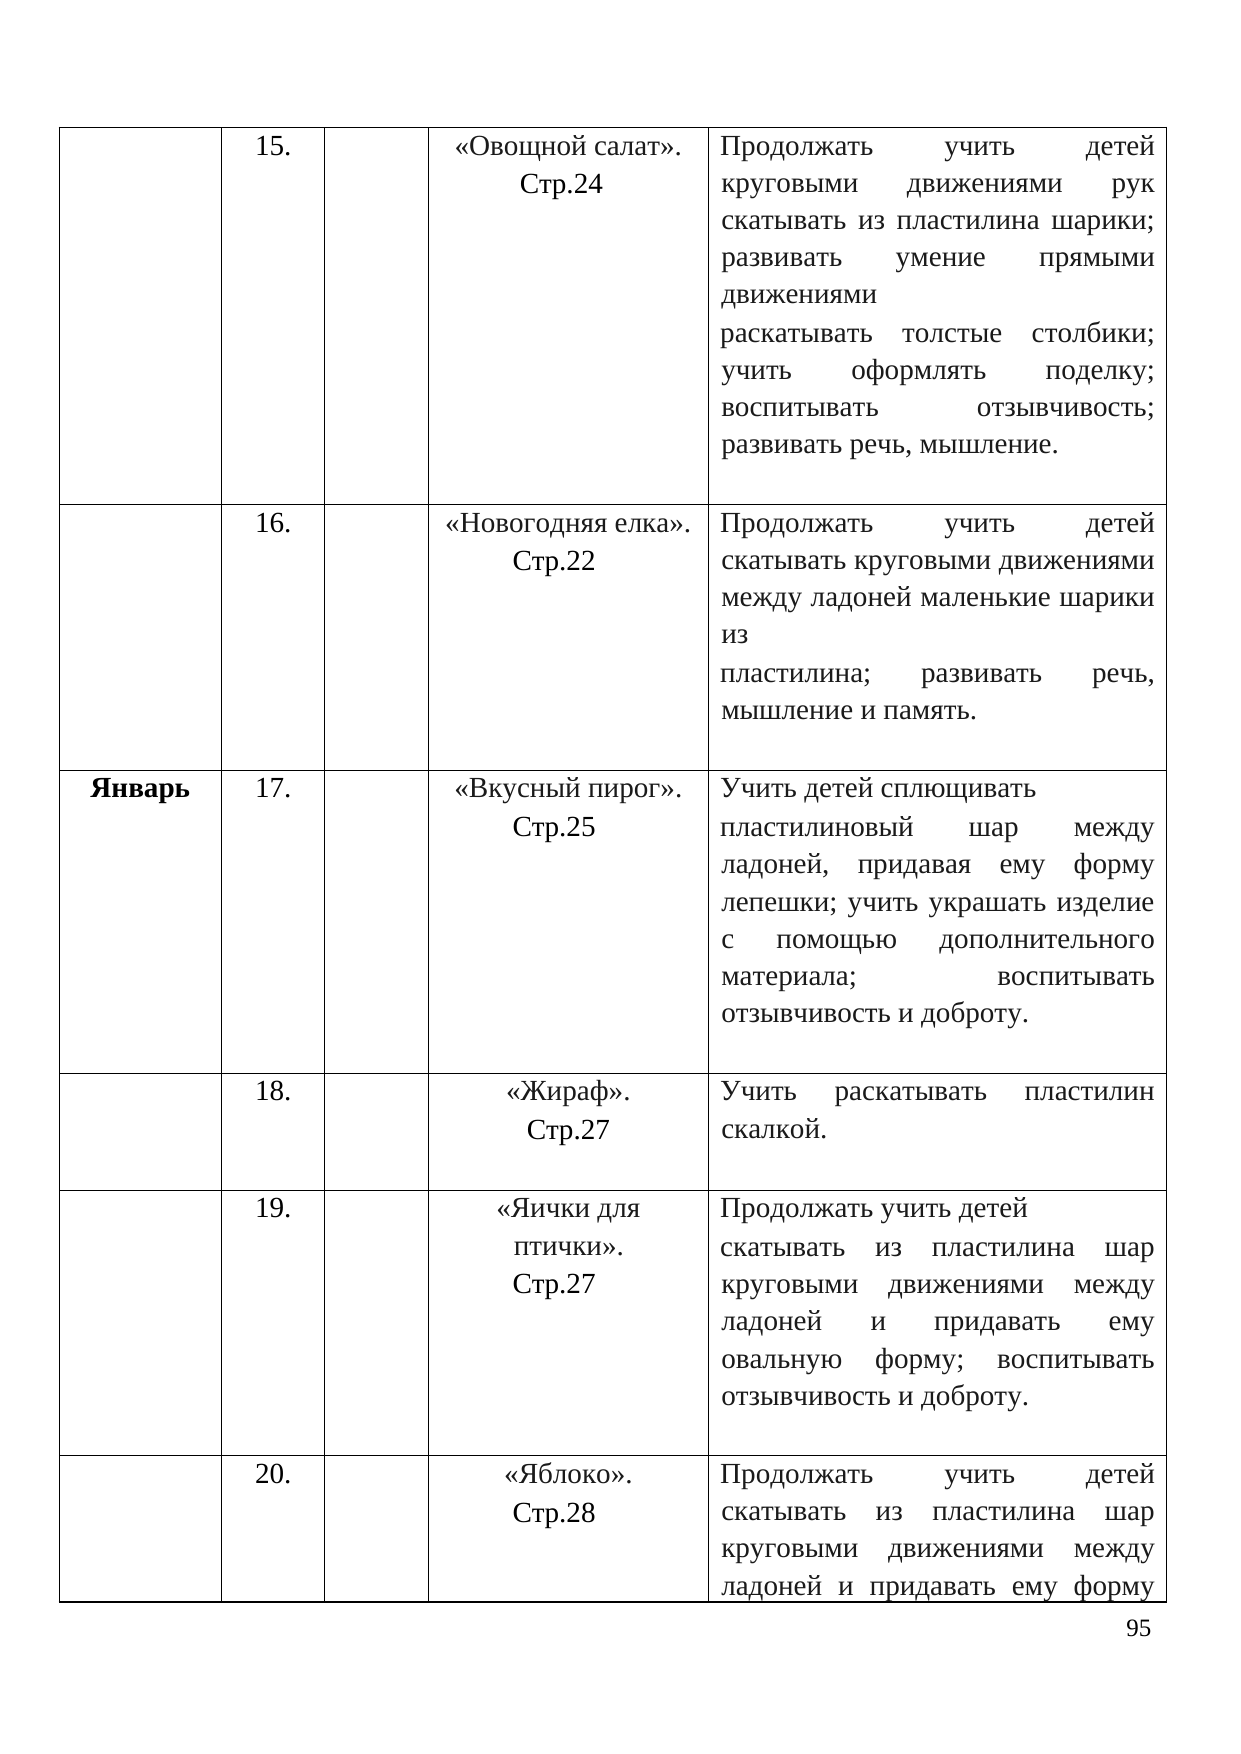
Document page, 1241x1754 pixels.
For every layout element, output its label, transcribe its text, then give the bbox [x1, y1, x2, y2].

table_cell Январь [60, 771, 221, 1072]
table_cell [60, 505, 221, 769]
table_cell [325, 1456, 428, 1601]
table_cell 17. [222, 771, 324, 1072]
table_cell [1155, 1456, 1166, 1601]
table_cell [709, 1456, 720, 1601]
table_cell «Жираф». Стр.27 [429, 1074, 708, 1189]
table_cell 19. [222, 1191, 324, 1455]
table_cell 15. [222, 128, 324, 504]
table_cell [60, 128, 221, 504]
table_cell 18. [222, 1074, 324, 1189]
table_cell [60, 1191, 221, 1455]
table_cell Продолжать учить детей скатывать из пластилина шар круговыми движениями между ладоней и придавать ему овальную форму; воспитывать отзывчивость и доброту. [709, 1191, 1166, 1455]
table_cell «Яички для птички». Стр.27 [429, 1191, 708, 1455]
table_cell Продолжать учить детей скатывать круговыми движениями между ладоней маленькие шарики из пластилина; развивать речь, мышление и память. [709, 505, 1166, 769]
table_cell [325, 505, 428, 769]
table_cell [325, 1074, 428, 1189]
table_cell «Новогодняя елка». Стр.22 [429, 505, 708, 769]
table_cell [60, 1074, 221, 1189]
table_cell Учить детей сплющивать пластилиновый шар между ладоней, придавая ему форму лепешки; учить украшать изделие с помощью дополнительного материала; воспитывать отзывчивость и доброту. [709, 771, 1166, 1072]
table_cell [325, 1191, 428, 1455]
table_cell «Вкусный пирог». Стр.25 [429, 771, 708, 1072]
table_cell «Яблоко». Стр.28 [429, 1456, 708, 1601]
table_cell [60, 1456, 221, 1601]
table_cell [325, 128, 428, 504]
table_cell 16. [222, 505, 324, 769]
table_cell [325, 771, 428, 1072]
table_cell «Овощной салат». Стр.24 [429, 128, 708, 504]
table_cell Учить раскатывать пластилин скалкой. [709, 1074, 1166, 1189]
table_cell Продолжать учить детей круговыми движениями рук скатывать из пластилина шарики; развивать умение прямыми движениями раскатывать толстые столбики; учить оформлять поделку; воспитывать отзывчивость; развивать речь, мышление. [709, 128, 1166, 504]
table_cell 20. [222, 1456, 324, 1601]
